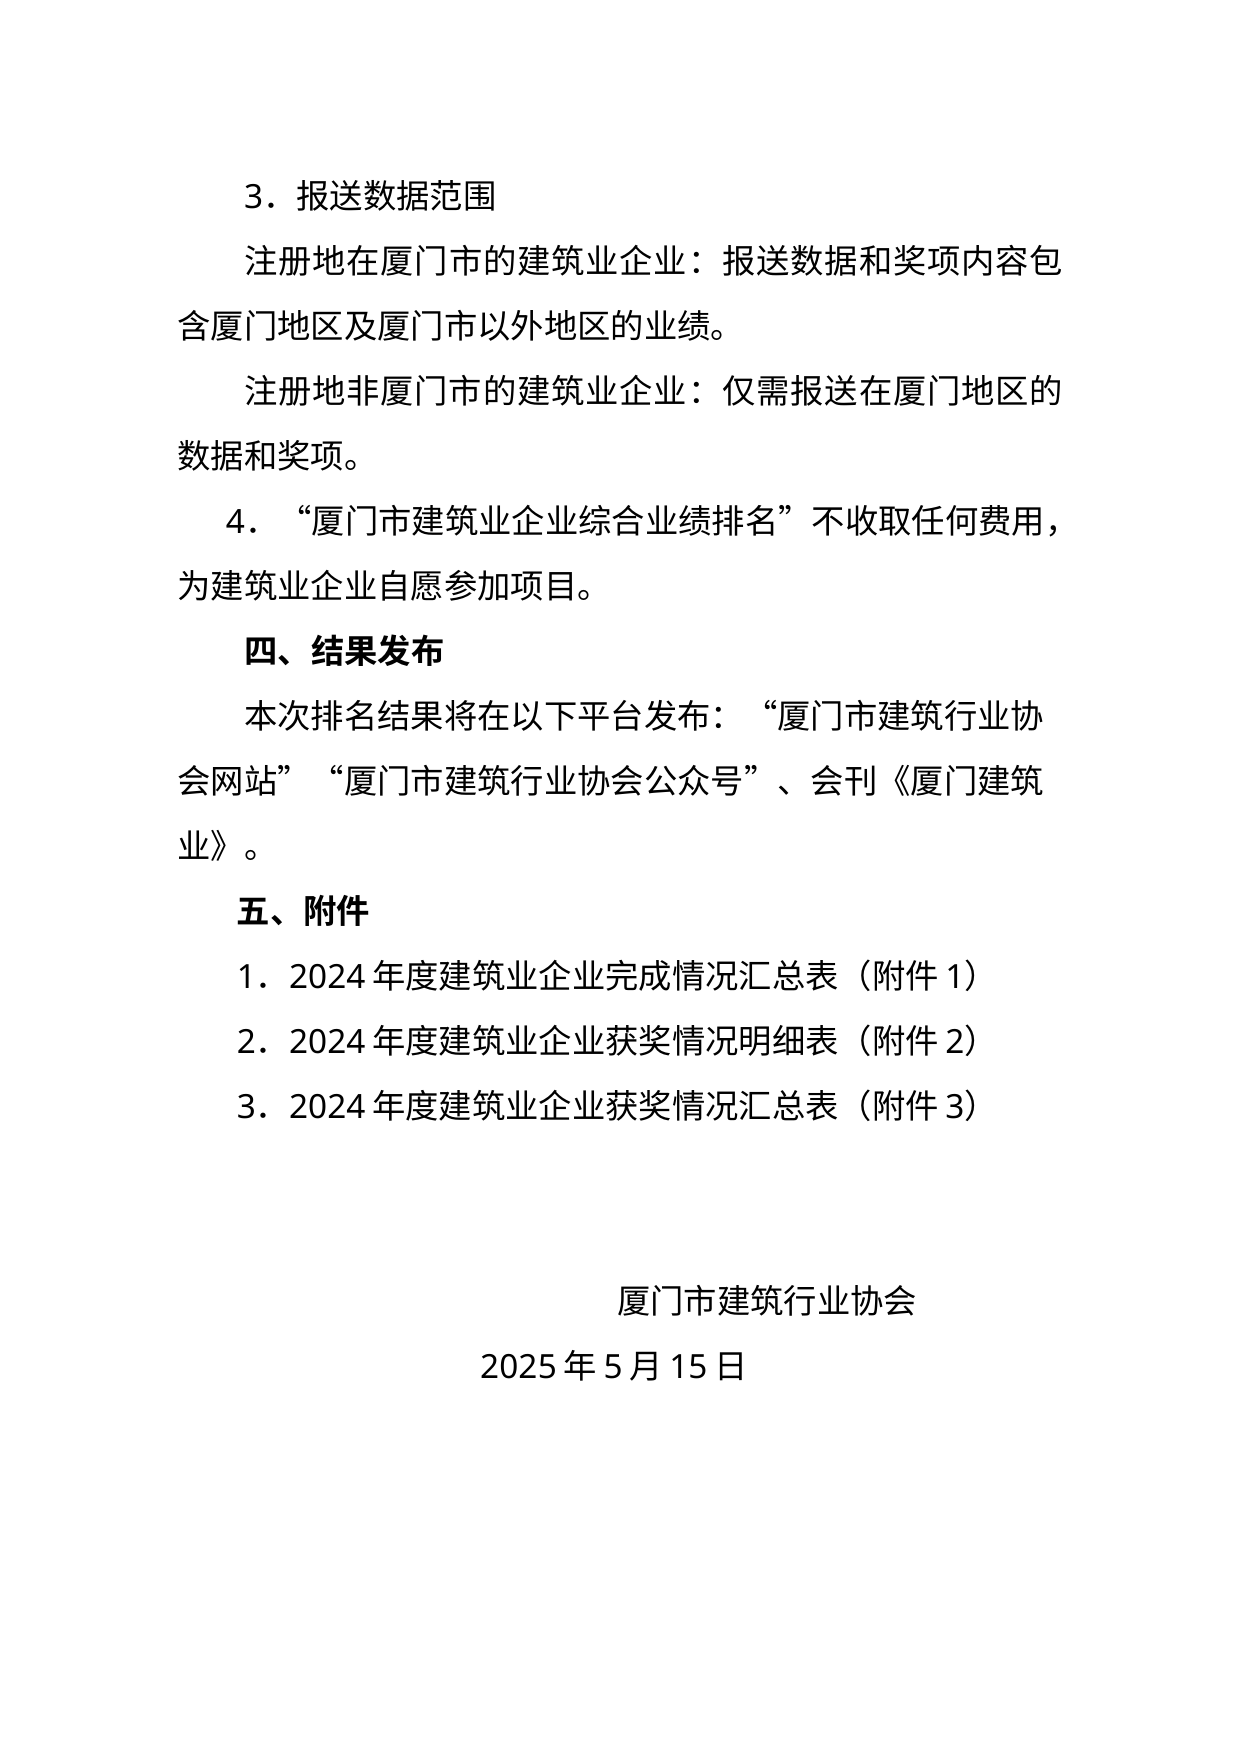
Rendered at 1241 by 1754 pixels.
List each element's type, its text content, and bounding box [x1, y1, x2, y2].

text 2025年5月15日 [177, 1332, 1063, 1397]
text 厦门市建筑行业协会 [177, 1267, 1063, 1332]
text 2．2024年度建筑业企业获奖情况明细表（附件2） [177, 1007, 1063, 1072]
text 本次排名结果将在以下平台发布：“厦门市建筑行业协会网站”“厦门市建筑行业协会公众号”、会刊《厦门建筑业》。 [177, 682, 1063, 877]
text 3．2024年度建筑业企业获奖情况汇总表（附件3） [177, 1072, 1063, 1137]
text 1．2024年度建筑业企业完成情况汇总表（附件1） [177, 942, 1063, 1007]
text 注册地在厦门市的建筑业企业：报送数据和奖项内容包含厦门地区及厦门市以外地区的业绩。 [177, 227, 1063, 357]
text 五、附件 [177, 877, 1063, 942]
text 四、结果发布 [177, 617, 1063, 682]
text 3．报送数据范围 [177, 162, 1063, 227]
text 注册地非厦门市的建筑业企业：仅需报送在厦门地区的数据和奖项。 [177, 357, 1063, 487]
text 4．“厦门市建筑业企业综合业绩排名”不收取任何费用，为建筑业企业自愿参加项目。 [177, 487, 1063, 617]
